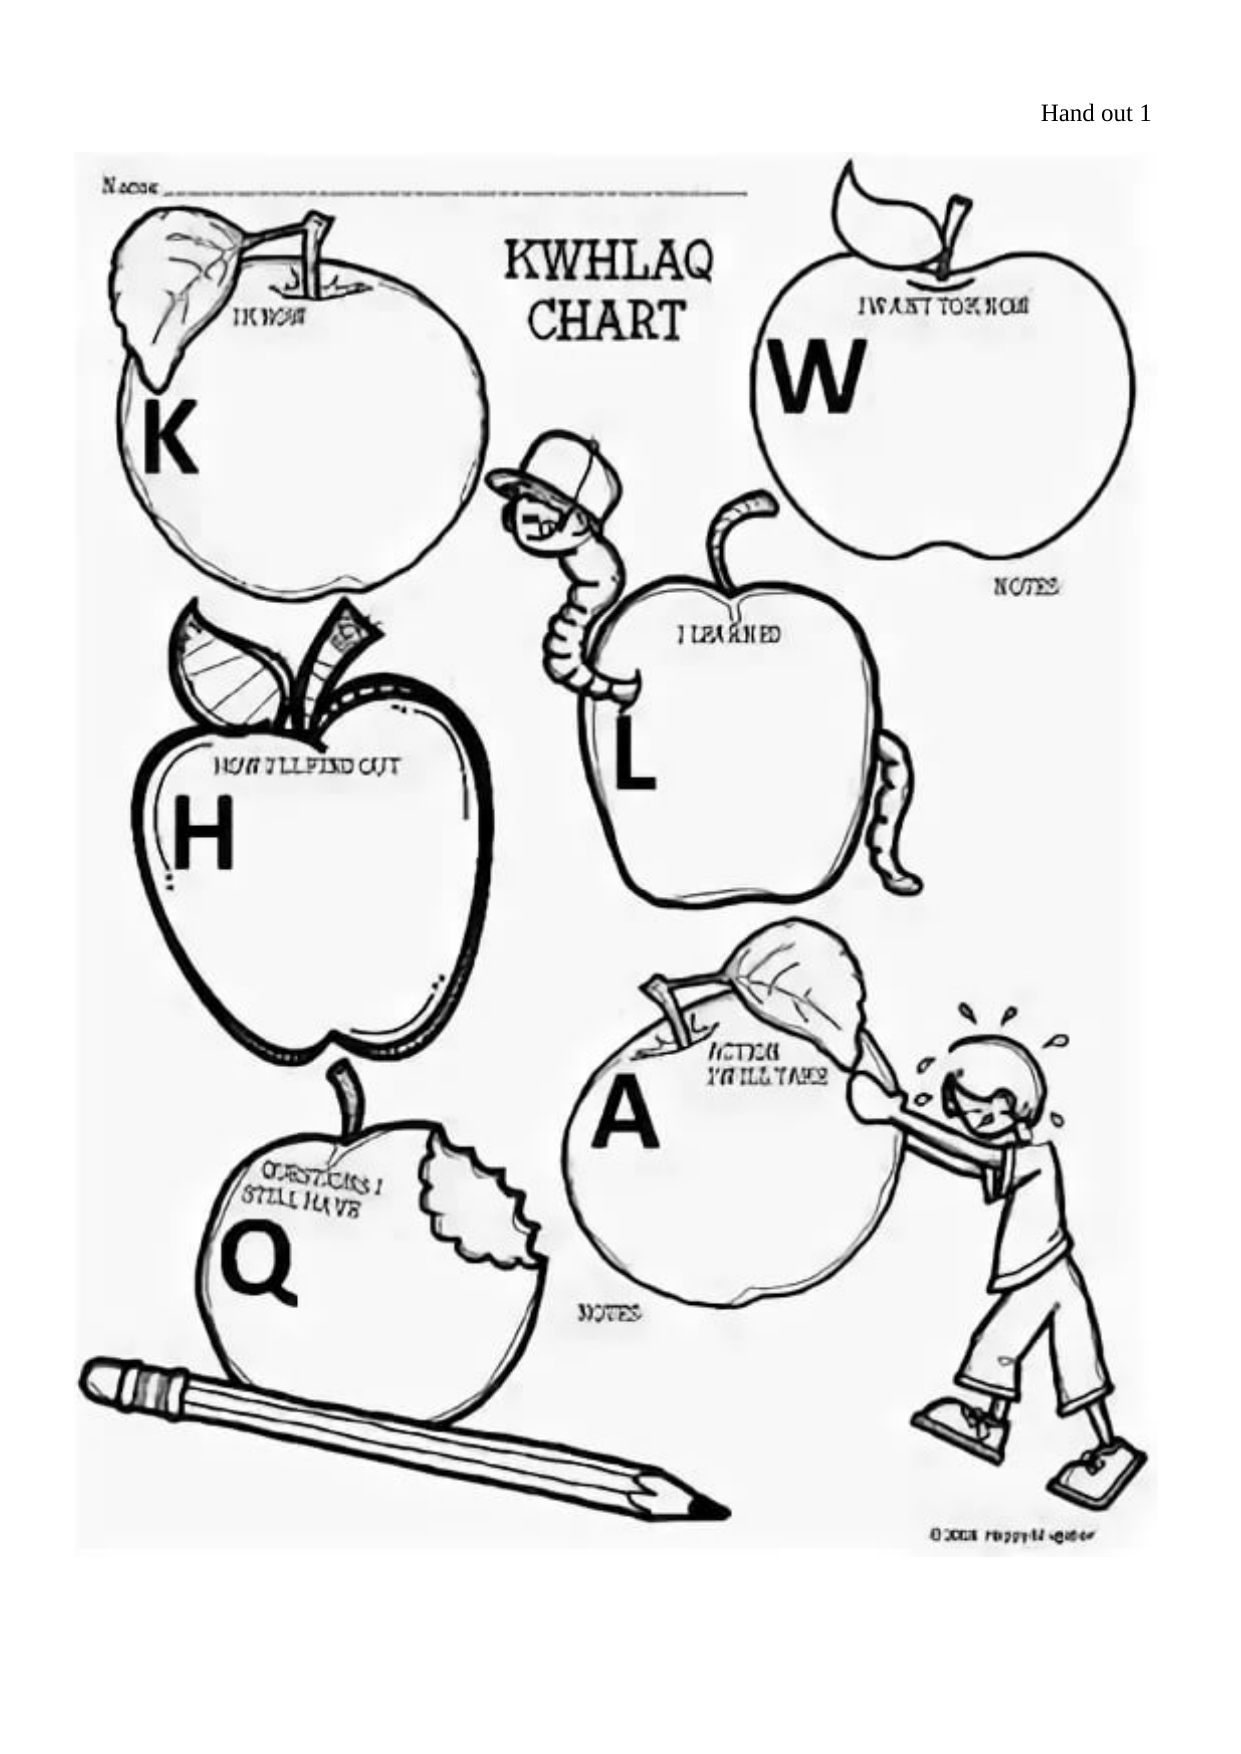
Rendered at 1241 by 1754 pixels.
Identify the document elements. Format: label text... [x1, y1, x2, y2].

text Hand out 1 [74, 98, 1152, 127]
picture [73, 152, 1158, 1557]
